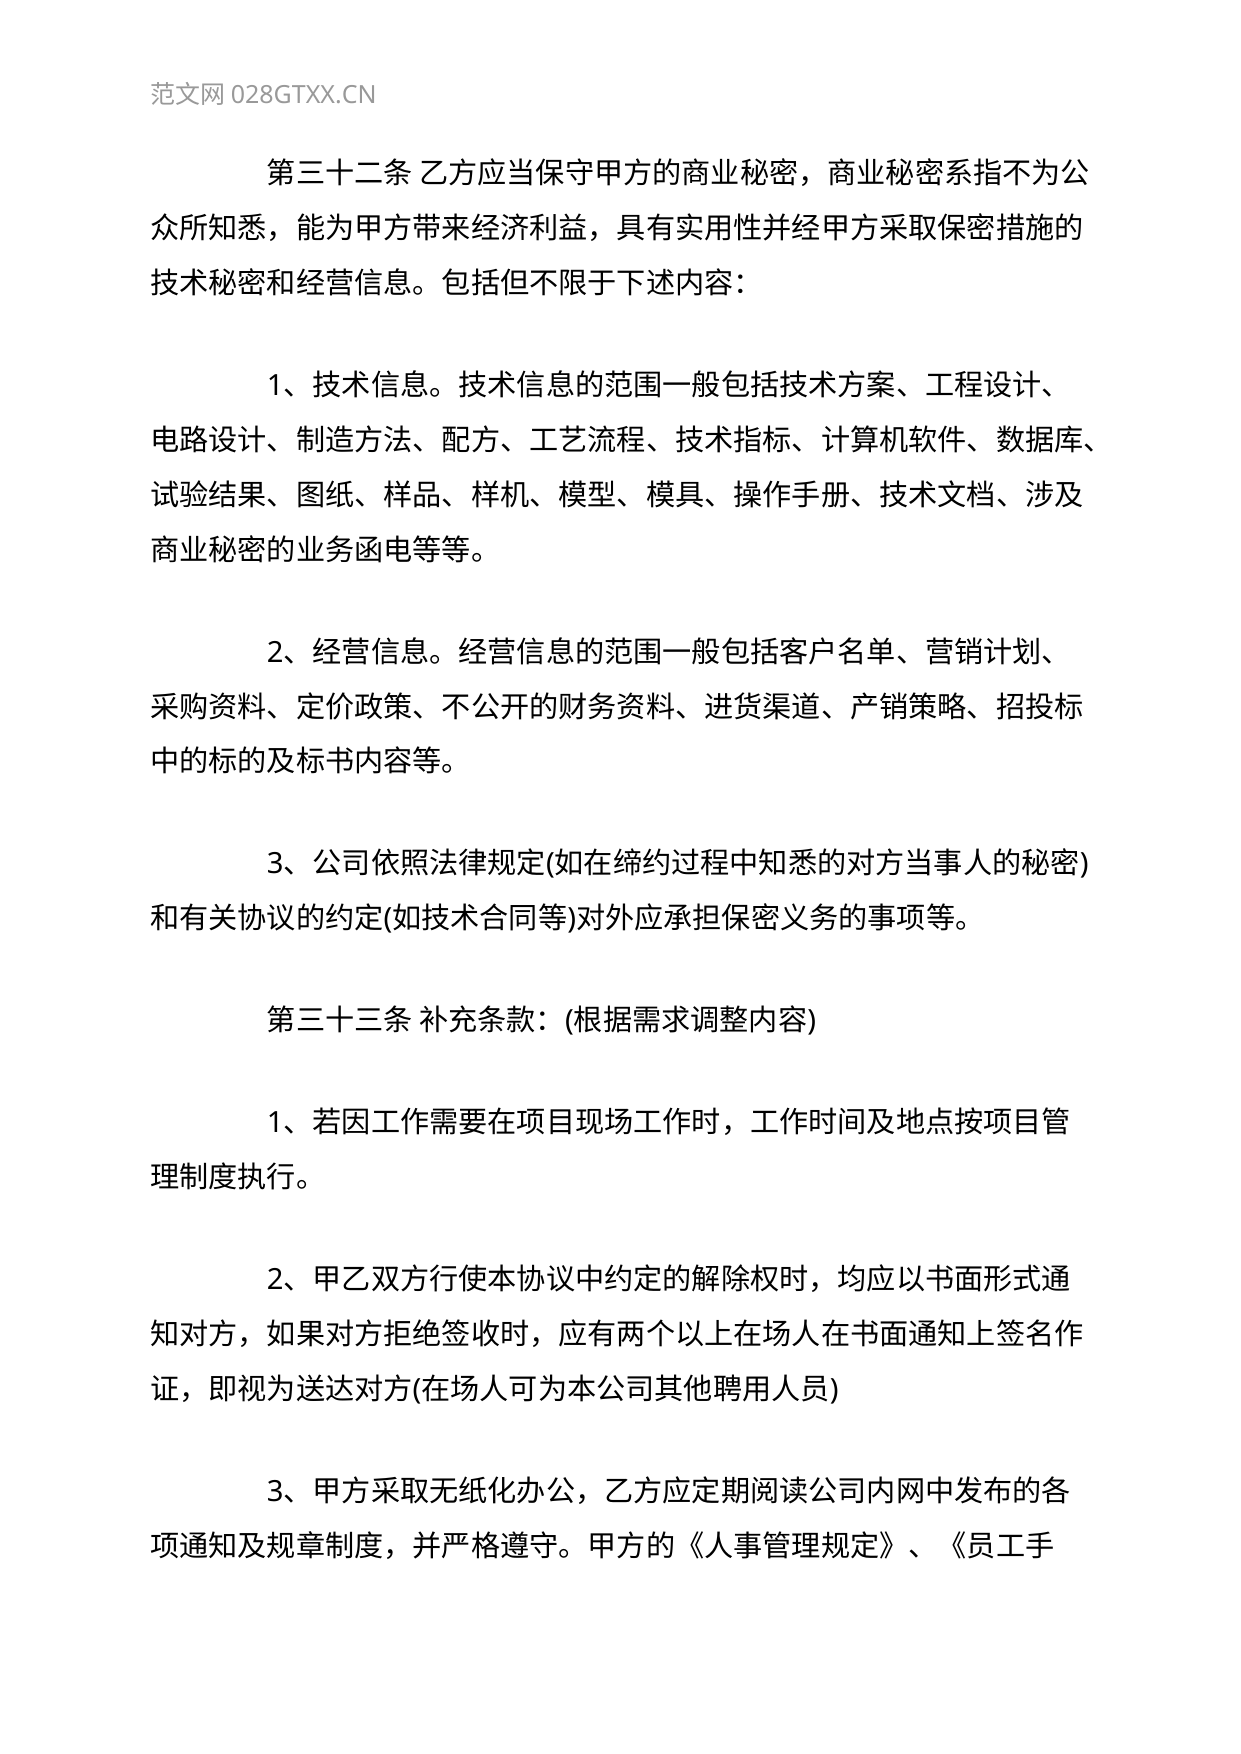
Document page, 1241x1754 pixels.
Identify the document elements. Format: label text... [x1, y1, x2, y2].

text 3、公司依照法律规定(如在缔约过程中知悉的对方当事人的秘密)和有关协议的约定(如技术合同等)对外应承担保密义务的事项等。 [150, 840, 1090, 937]
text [150, 1467, 1090, 1565]
text 2、经营信息。经营信息的范围一般包括客户名单、营销计划、采购资料、定价政策、不公开的财务资料、进货渠道、产销策略、招投标中的标的及标书内容等。 [150, 628, 1090, 780]
text 第三十二条 乙方应当保守甲方的商业秘密，商业秘密系指不为公众所知悉，能为甲方带来经济利益，具有实用性并经甲方采取保密措施的技术秘密和经营信息。包括但不限于下述内容： [150, 150, 1090, 302]
text 1、若因工作需要在项目现场工作时，工作时间及地点按项目管理制度执行。 [150, 1099, 1090, 1196]
text 2、甲乙双方行使本协议中约定的解除权时，均应以书面形式通知对方，如果对方拒绝签收时，应有两个以上在场人在书面通知上签名作证，即视为送达对方(在场人可为本公司其他聘用人员) [150, 1256, 1090, 1408]
text 1、技术信息。技术信息的范围一般包括技术方案、工程设计、电路设计、制造方法、配方、工艺流程、技术指标、计算机软件、数据库、试验结果、图纸、样品、样机、模型、模具、操作手册、技术文档、涉及商业秘密的业务函电等等。 [150, 362, 1090, 569]
text 第三十三条 补充条款：(根据需求调整内容) [150, 997, 1090, 1039]
